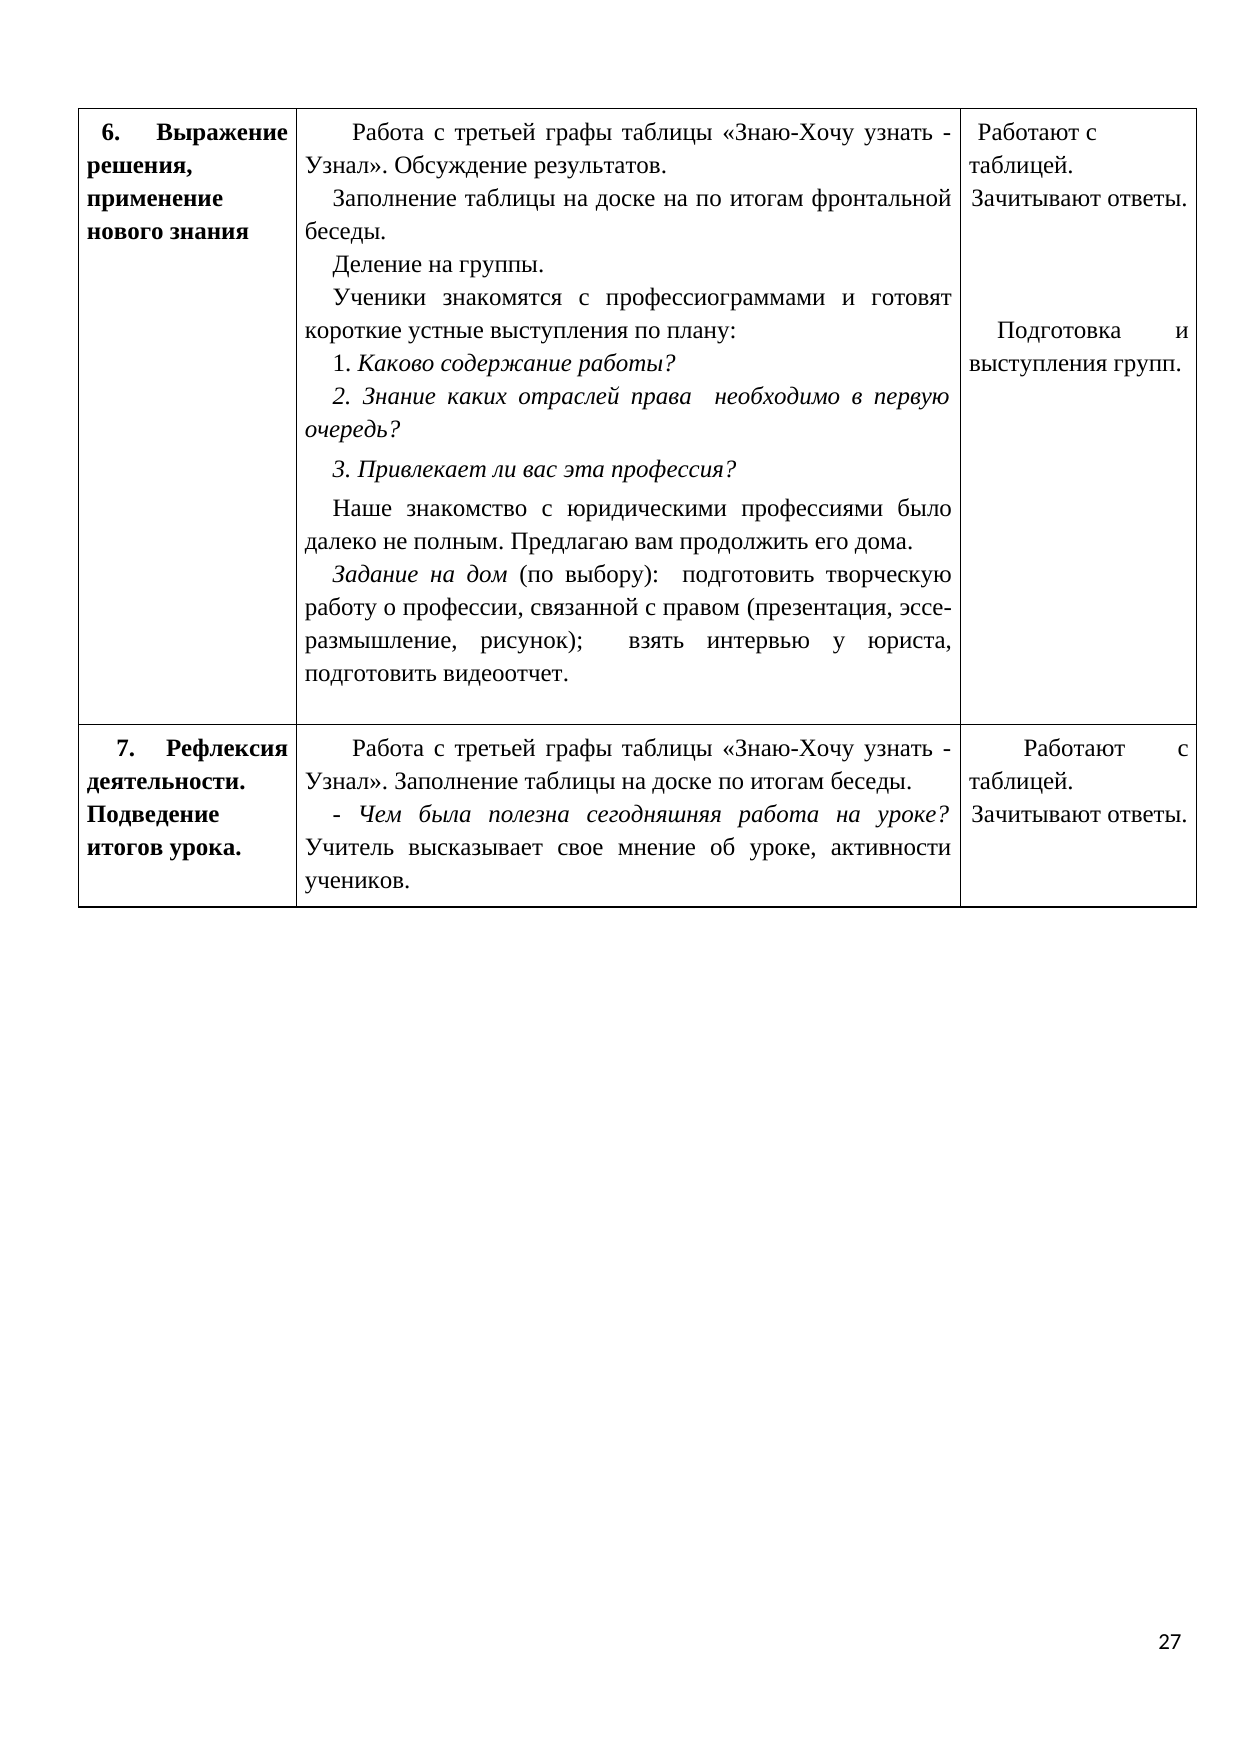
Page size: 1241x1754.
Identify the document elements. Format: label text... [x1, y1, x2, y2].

table_cell Работа с третьей графы таблицы «Знаю-Хочу узнать - Узнал». Обсуждение результатов. Заполнение таблицы на доске на по итогам фронтальной беседы. Деление на группы. Ученики знакомятся с профессиограммами и готовят короткие устные выступления по плану: 1. Каково содержание работы? 2. Знание каких отраслей права необходимо в первую очередь? 3. Привлекает ли вас эта профессия? Наше знакомство с юридическими профессиями было далеко не полным. Предлагаю вам продолжить его дома. Задание на дом (по выбору): подготовить творческую работу о профессии, связанной с правом (презентация, эссе-размышление, рисунок); взять интервью у юриста, подготовить видеоотчет. [297, 109, 960, 724]
table_cell Работа с третьей графы таблицы «Знаю-Хочу узнать - Узнал». Заполнение таблицы на доске по итогам беседы. - Чем была полезна сегодняшняя работа на уроке? Учитель высказывает свое мнение об уроке, активности учеников. [297, 725, 960, 906]
table_cell Работают с таблицей. Зачитывают ответы. Подготовка и выступления групп. [961, 109, 1196, 724]
table_cell 7. Рефлексия деятельности. Подведение итогов урока. [79, 725, 296, 906]
table_cell Работают с таблицей. Зачитывают ответы. [961, 725, 1196, 906]
table_cell 6. Выражение решения, применение нового знания [79, 109, 296, 724]
